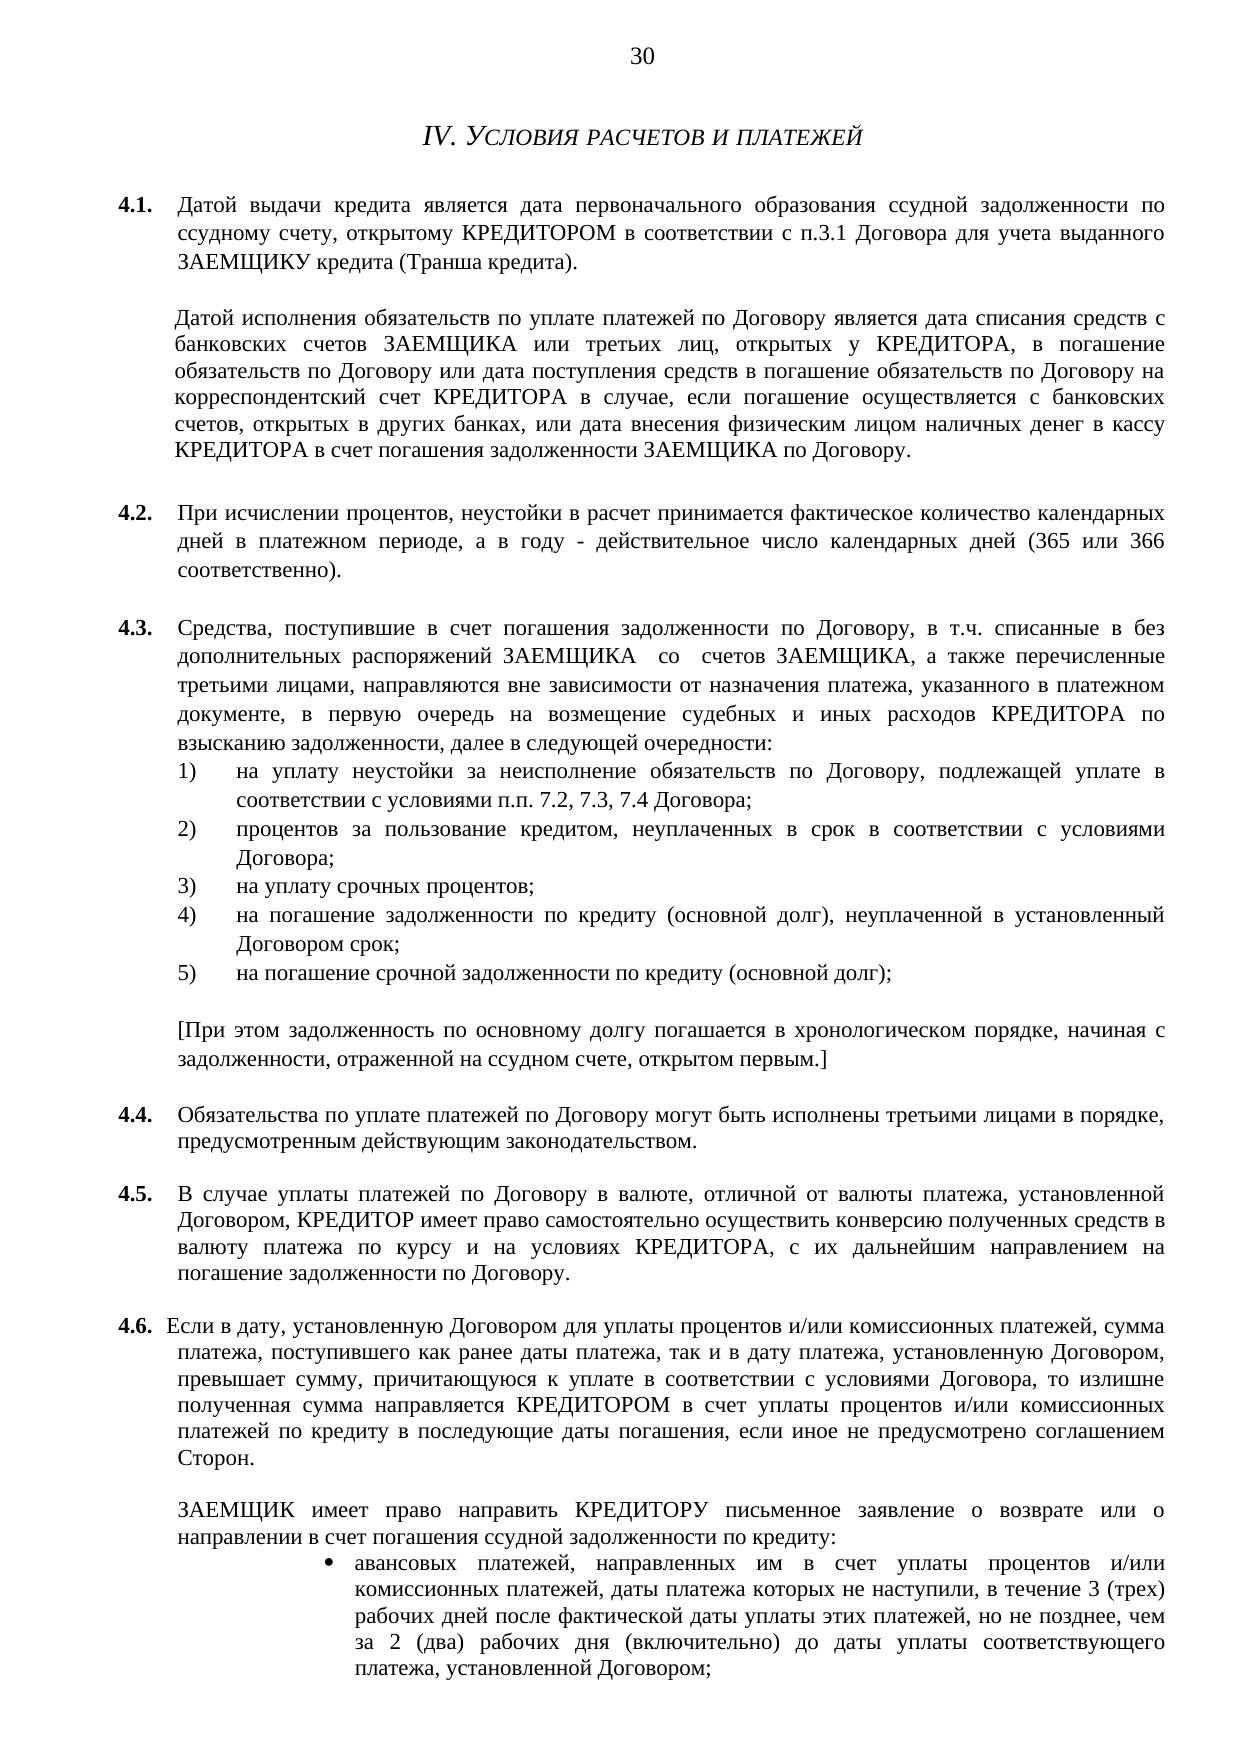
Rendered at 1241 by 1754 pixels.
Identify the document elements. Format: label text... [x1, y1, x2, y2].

text 4.4. Обязательства по уплате платежей по Договору могут быть исполнены третьими лицами в порядке, предусмотренным действующим законодательством. [118, 1101, 1167, 1154]
list авансовых платежей, направленных им в счет уплаты процентов и/или комиссионных платежей, даты платежа которых не наступили, в течение 3 (трех) рабочих дней после фактической даты уплаты этих платежей, но не позднее, чем за 2 (два) рабочих дня (включительно) до даты уплаты соответствующего платежа, установленной Договором; [325, 1549, 1167, 1681]
subtitle IV. Условия расчетов и платежей [118, 118, 1167, 152]
text 4.1. Датой выдачи кредита является дата первоначального образования ссудной задолженности по ссудному счету, открытому КРЕДИТОРОМ в соответствии с п.3.1 Договора для учета выданного ЗАЕМЩИКУ кредита (Транша кредита). [118, 189, 1167, 275]
text [При этом задолженность по основному долгу погашается в хронологическом порядке, начиная с задолженности, отраженной на ссудном счете, открытом первым.] [177, 1015, 1167, 1072]
list процентов за пользование кредитом, неуплаченных в срок в соответствии с условиями Договора; [177, 813, 1167, 871]
list на уплату неустойки за неисполнение обязательств по Договору, подлежащей уплате в соответствии с условиями п.п. 7.2, 7.3, 7.4 Договора; [177, 756, 1167, 813]
text 4.6. Если в дату, установленную Договором для уплаты процентов и/или комиссионных платежей, сумма платежа, поступившего как ранее даты платежа, так и в дату платежа, установленную Договором, превышает сумму, причитающуюся к уплате в соответствии с условиями Договора, то излишне полученная сумма направляется КРЕДИТОРОМ в счет уплаты процентов и/или комиссионных платежей по кредиту в последующие даты погашения, если иное не предусмотрено соглашением Сторон. [118, 1312, 1167, 1470]
text ЗАЕМЩИК имеет право направить КРЕДИТОРУ письменное заявление о возврате или о направлении в счет погашения ссудной задолженности по кредиту: [177, 1496, 1167, 1549]
text 4.5. В случае уплаты платежей по Договору в валюте, отличной от валюты платежа, установленной Договором, КРЕДИТОР имеет право самостоятельно осуществить конверсию полученных средств в валюту платежа по курсу и на условиях КРЕДИТОРА, с их дальнейшим направлением на погашение задолженности по Договору. [118, 1180, 1167, 1286]
list на погашение срочной задолженности по кредиту (основной долг); [177, 957, 1167, 986]
text 4.3. Средства, поступившие в счет погашения задолженности по Договору, в т.ч. списанные в без дополнительных распоряжений ЗАЕМЩИКА со счетов ЗАЕМЩИКА, а также перечисленные третьими лицами, направляются вне зависимости от назначения платежа, указанного в платежном документе, в первую очередь на возмещение судебных и иных расходов КРЕДИТОРА по взысканию задолженности, далее в следующей очередности: [118, 612, 1167, 756]
list на погашение задолженности по кредиту (основной долг), неуплаченной в установленный Договором срок; [177, 900, 1167, 957]
list на уплату срочных процентов; [177, 871, 1167, 900]
text 4.2. При исчислении процентов, неустойки в расчет принимается фактическое количество календарных дней в платежном периоде, а в году - действительное число календарных дней (365 или 366 соответственно). [118, 497, 1167, 583]
text Датой исполнения обязательств по уплате платежей по Договору является дата списания средств с банковских счетов ЗАЕМЩИКА или третьих лиц, открытых у КРЕДИТОРА, в погашение обязательств по Договору или дата поступления средств в погашение обязательств по Договору на корреспондентский счет КРЕДИТОРА в случае, если погашение осуществляется с банковских счетов, открытых в других банках, или дата внесения физическим лицом наличных денег в кассу КРЕДИТОРА в счет погашения задолженности ЗАЕМЩИКА по Договору. [174, 304, 1167, 462]
